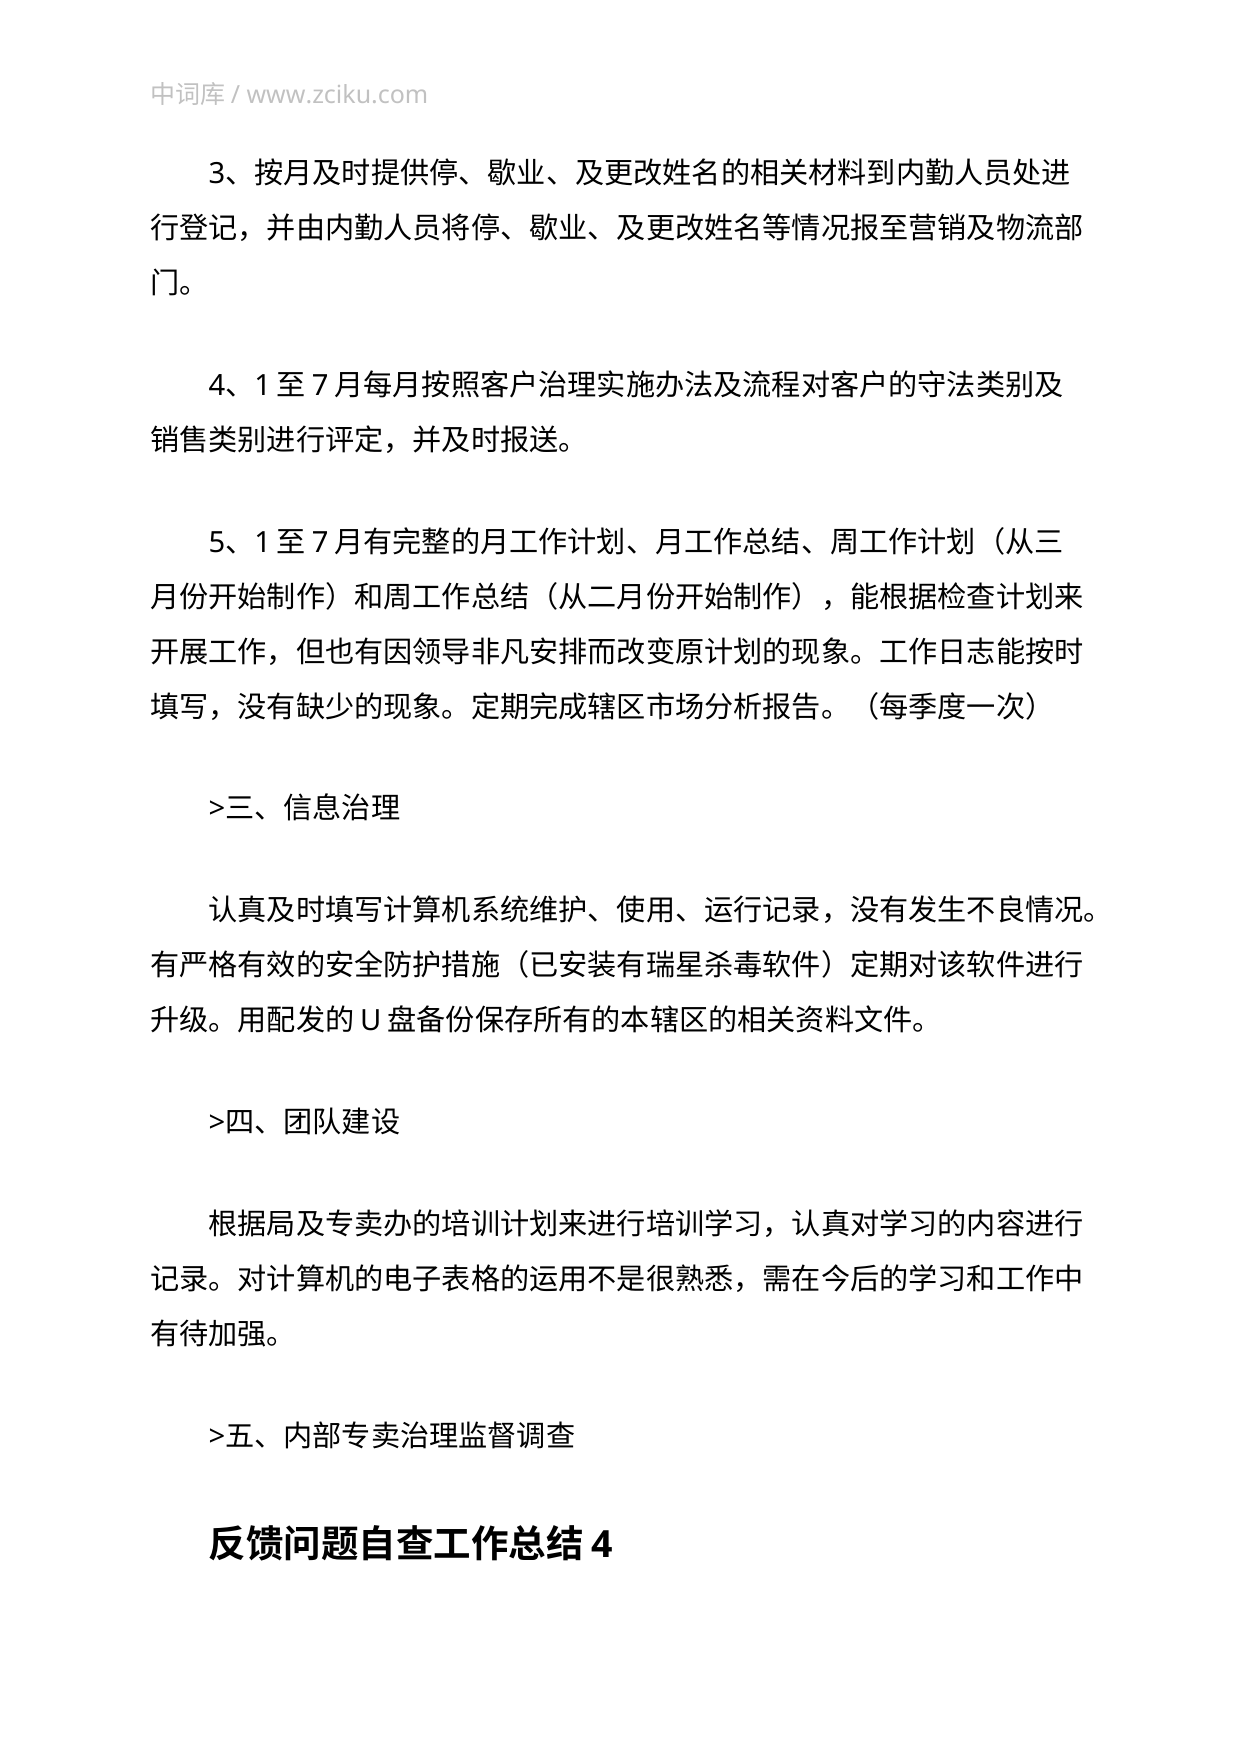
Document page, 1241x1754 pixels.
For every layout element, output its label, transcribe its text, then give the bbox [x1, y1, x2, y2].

text 5、1至7月有完整的月工作计划、月工作总结、周工作计划（从三月份开始制作）和周工作总结（从二月份开始制作），能根据检查计划来开展工作，但也有因领导非凡安排而改变原计划的现象。工作日志能按时填写，没有缺少的现象。定期完成辖区市场分析报告。（每季度一次） [150, 518, 1090, 726]
text 认真及时填写计算机系统维护、使用、运行记录，没有发生不良情况。有严格有效的安全防护措施（已安装有瑞星杀毒软件）定期对该软件进行升级。用配发的U盘备份保存所有的本辖区的相关资料文件。 [150, 887, 1090, 1039]
text 根据局及专卖办的培训计划来进行培训学习，认真对学习的内容进行记录。对计算机的电子表格的运用不是很熟悉，需在今后的学习和工作中有待加强。 [150, 1201, 1090, 1353]
text 3、按月及时提供停、歇业、及更改姓名的相关材料到内勤人员处进行登记，并由内勤人员将停、歇业、及更改姓名等情况报至营销及物流部门。 [150, 150, 1090, 302]
text >三、信息治理 [150, 785, 1090, 827]
text >五、内部专卖治理监督调查 [150, 1412, 1090, 1455]
text >四、团队建设 [150, 1099, 1090, 1141]
text 反馈问题自查工作总结4 [150, 1514, 1090, 1569]
text 4、1至7月每月按照客户治理实施办法及流程对客户的守法类别及销售类别进行评定，并及时报送。 [150, 362, 1090, 459]
